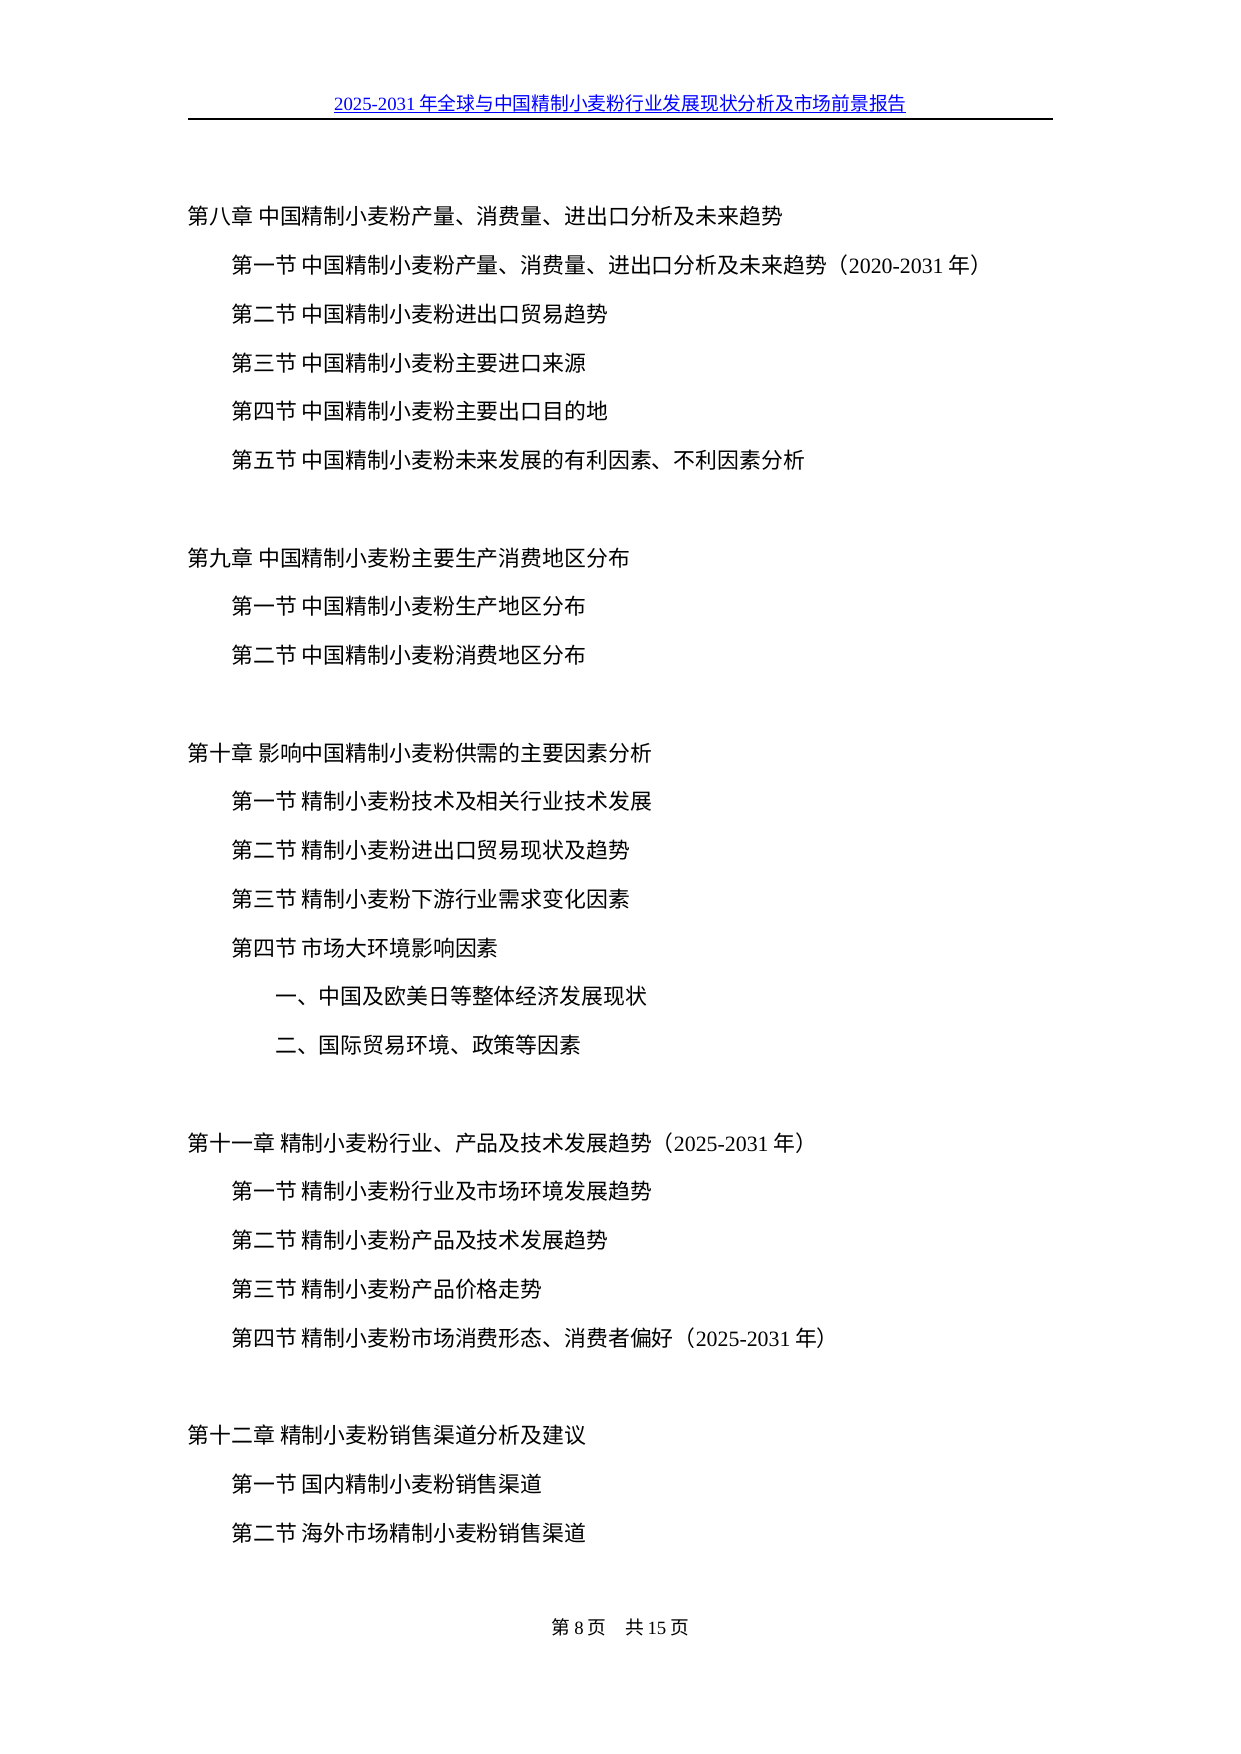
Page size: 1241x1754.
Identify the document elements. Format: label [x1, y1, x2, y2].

text [187, 150, 1053, 1548]
